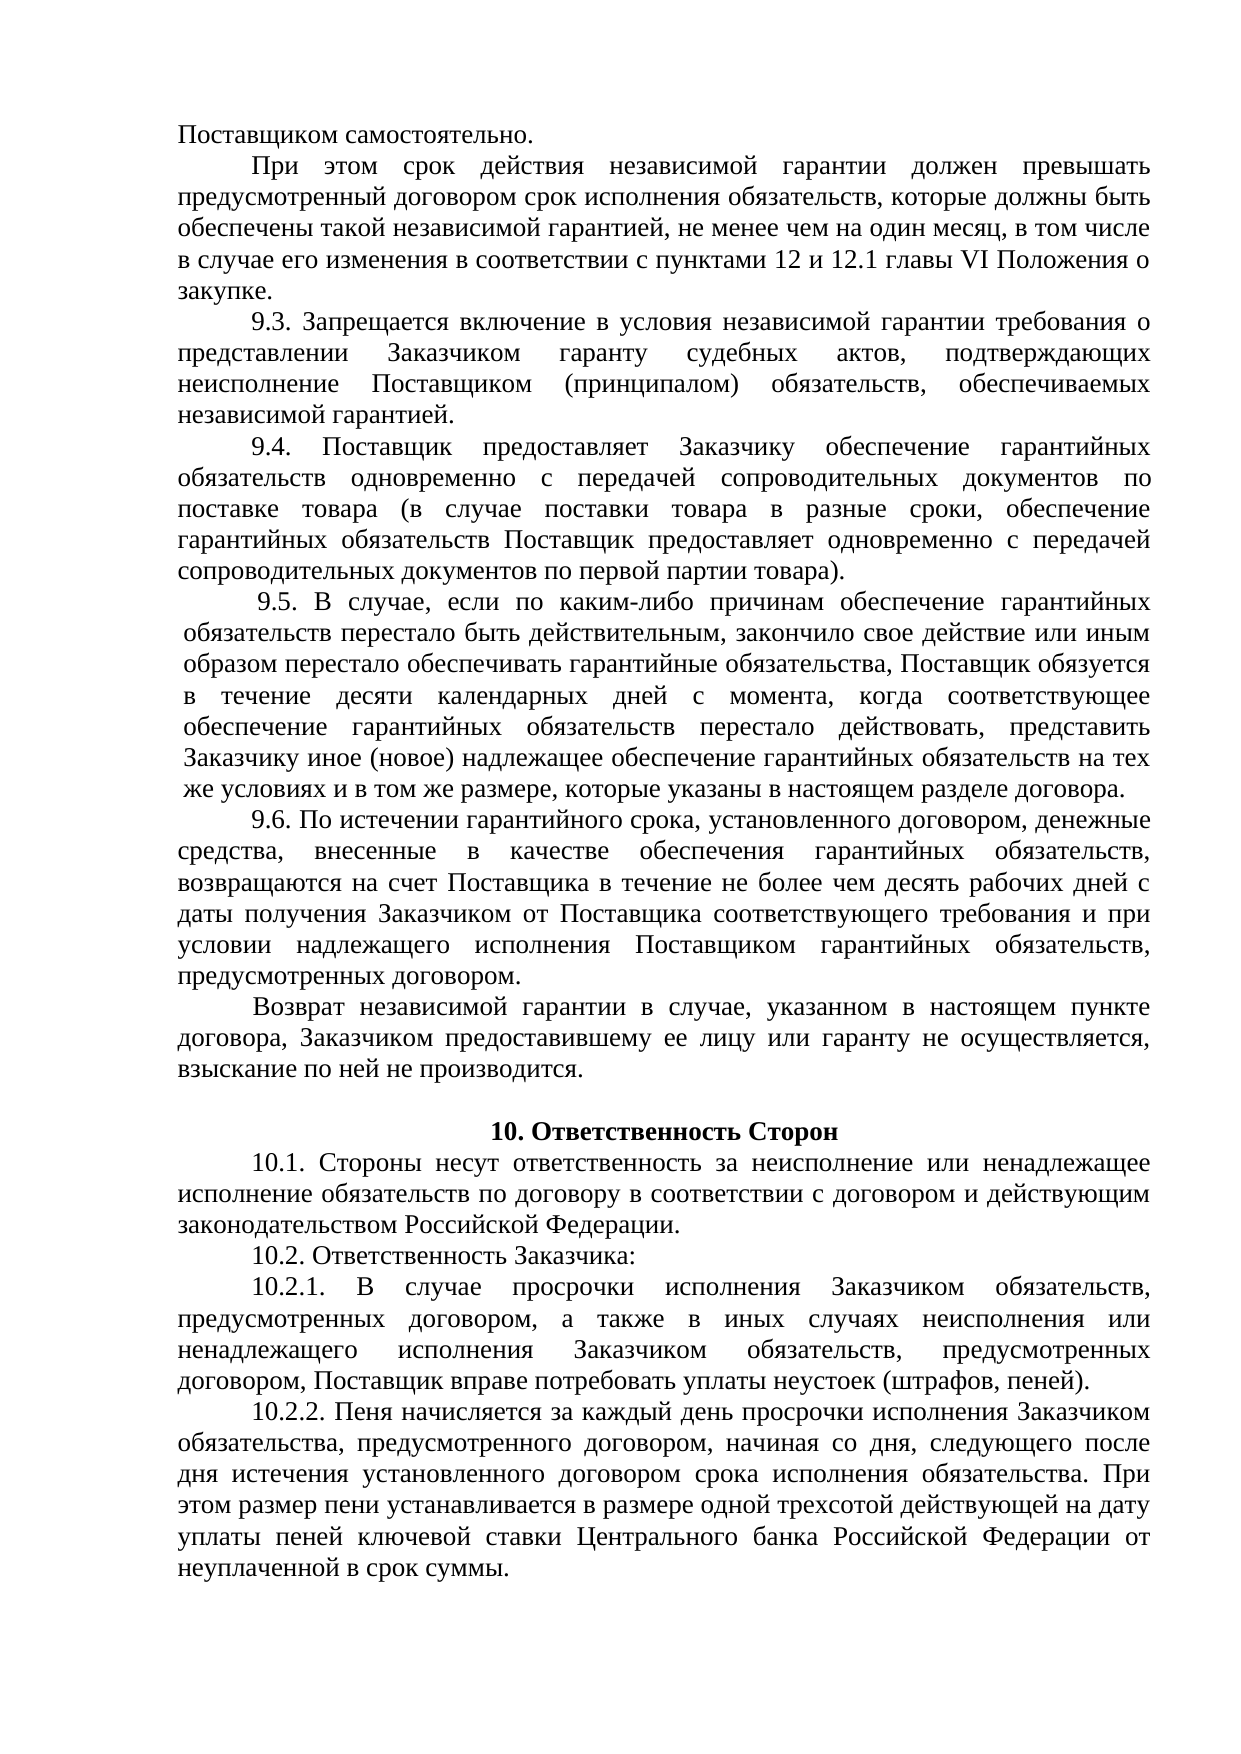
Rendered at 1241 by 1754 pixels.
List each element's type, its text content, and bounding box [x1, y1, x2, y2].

text При этом срок действия независимой гарантии должен превышать предусмотренный договором срок исполнения обязательств, которые должны быть обеспечены такой независимой гарантией, не менее чем на один месяц, в том числе в случае его изменения в соответствии с пунктами 12 и 12.1 главы VI Положения о закупке. [177, 149, 1152, 305]
text 10. Ответственность Сторон [177, 1115, 1152, 1146]
text 9.3. Запрещается включение в условия независимой гарантии требования о представлении Заказчиком гаранту судебных актов, подтверждающих неисполнение Поставщиком (принципалом) обязательств, обеспечиваемых независимой гарантией. [177, 305, 1152, 429]
text 9.4. Поставщик предоставляет Заказчику обеспечение гарантийных обязательств одновременно с передачей сопроводительных документов по поставке товара (в случае поставки товара в разные сроки, обеспечение гарантийных обязательств Поставщик предоставляет одновременно с передачей сопроводительных документов по первой партии товара). [177, 429, 1152, 585]
text Возврат независимой гарантии в случае, указанном в настоящем пункте договора, Заказчиком предоставившему ее лицу или гаранту не осуществляется, взыскание по ней не производится. [177, 990, 1152, 1084]
text 10.1. Стороны несут ответственность за неисполнение или ненадлежащее исполнение обязательств по договору в соответствии с договором и действующим законодательством Российской Федерации. [177, 1146, 1152, 1239]
text 10.2.2. Пеня начисляется за каждый день просрочки исполнения Заказчиком обязательства, предусмотренного договором, начиная со дня, следующего после дня истечения установленного договором срока исполнения обязательства. При этом размер пени устанавливается в размере одной трехсотой действующей на дату уплаты пеней ключевой ставки Центрального банка Российской Федерации от неуплаченной в срок суммы. [177, 1395, 1152, 1582]
text 10.2.1. В случае просрочки исполнения Заказчиком обязательств, предусмотренных договором, а также в иных случаях неисполнения или ненадлежащего исполнения Заказчиком обязательств, предусмотренных договором, Поставщик вправе потребовать уплаты неустоек (штрафов, пеней). [177, 1271, 1152, 1395]
text 10.2. Ответственность Заказчика: [177, 1239, 1152, 1271]
text 9.6. По истечении гарантийного срока, установленного договором, денежные средства, внесенные в качестве обеспечения гарантийных обязательств, возвращаются на счет Поставщика в течение не более чем десять рабочих дней с даты получения Заказчиком от Поставщика соответствующего требования и при условии надлежащего исполнения Поставщиком гарантийных обязательств, предусмотренных договором. [177, 803, 1152, 990]
text 9.5. В случае, если по каким-либо причинам обеспечение гарантийных обязательств перестало быть действительным, закончило свое действие или иным образом перестало обеспечивать гарантийные обязательства, Поставщик обязуется в течение десяти календарных дней с момента, когда соответствующее обеспечение гарантийных обязательств перестало действовать, представить Заказчику иное (новое) надлежащее обеспечение гарантийных обязательств на тех же условиях и в том же размере, которые указаны в настоящем разделе договора. [183, 585, 1152, 803]
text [177, 118, 1152, 149]
